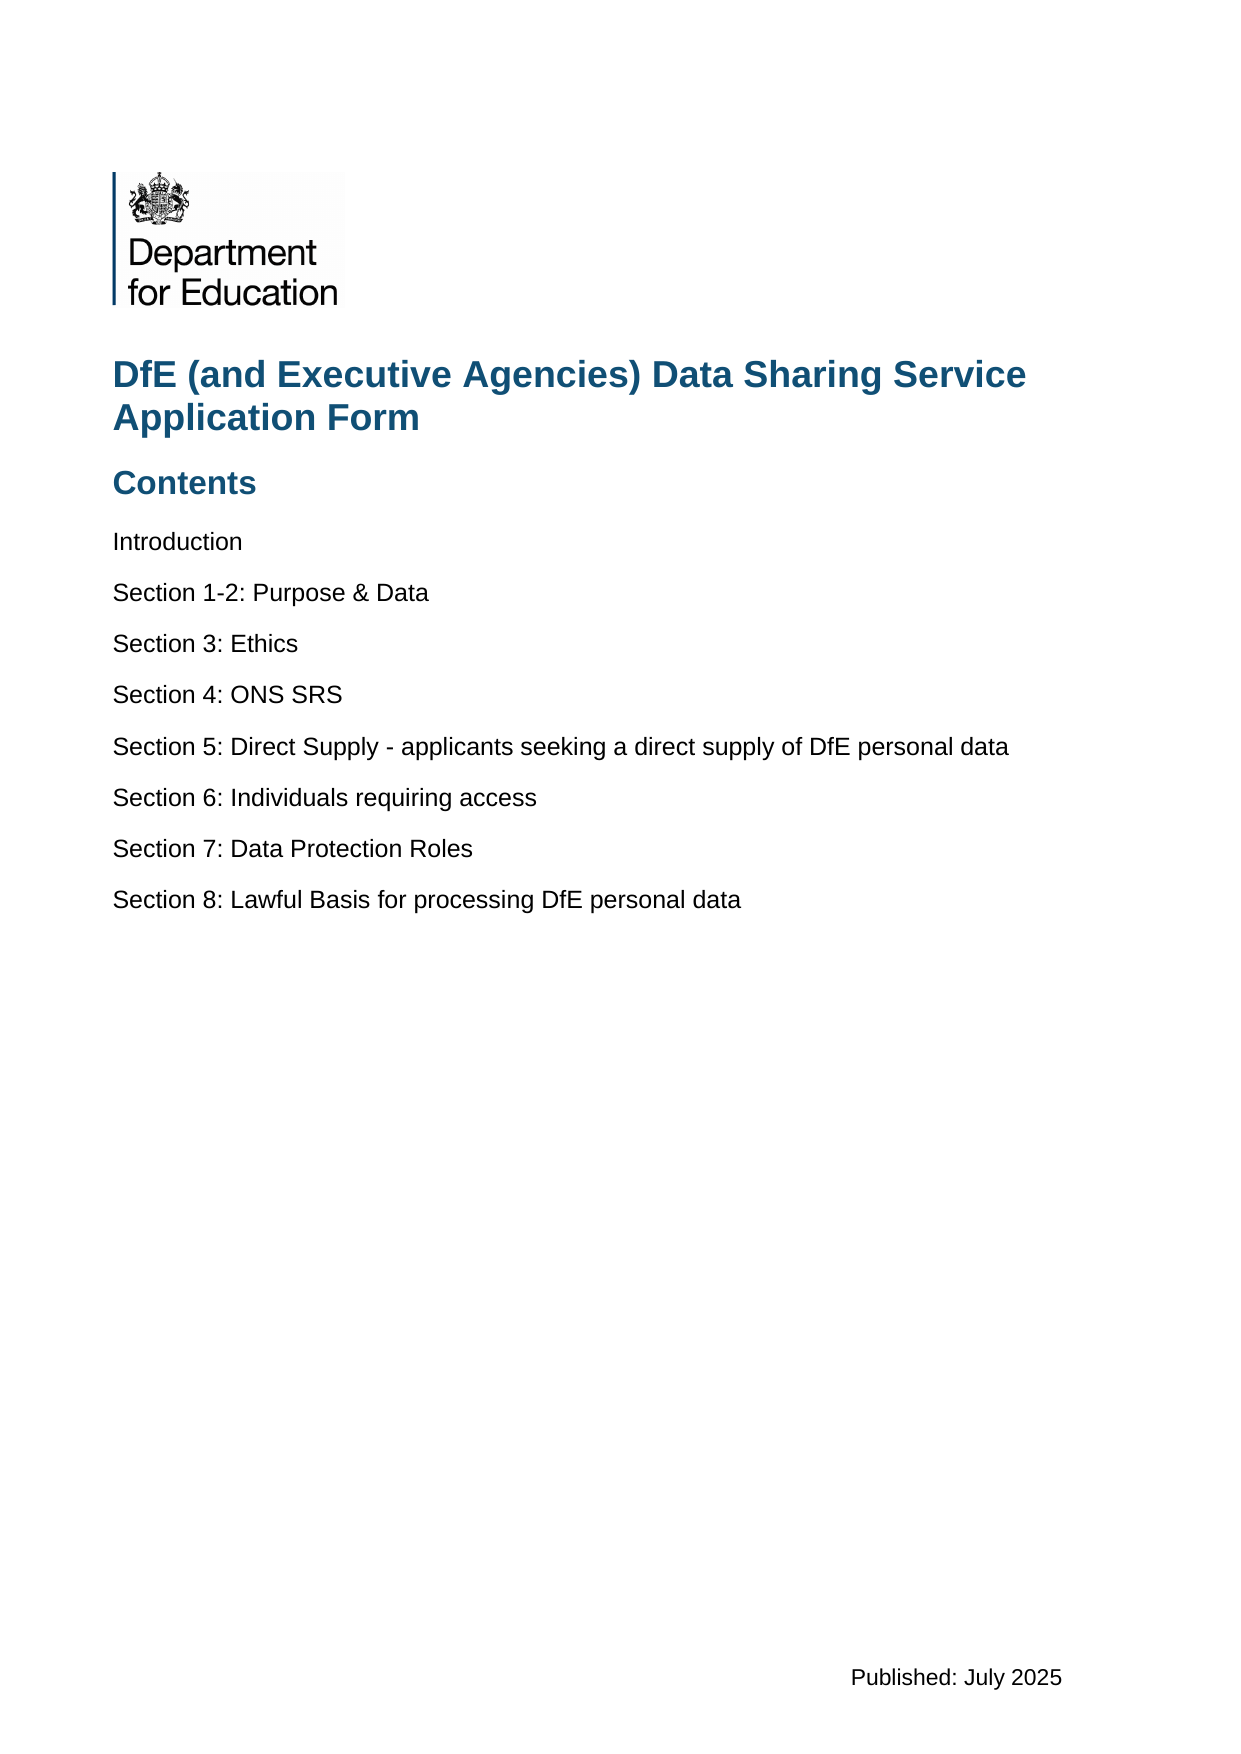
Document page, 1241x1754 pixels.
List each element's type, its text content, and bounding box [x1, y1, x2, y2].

text Section 4: ONS SRS [112, 680, 1128, 709]
text Introduction [112, 527, 1128, 556]
text Section 3: Ethics [112, 629, 1128, 658]
subtitle Contents [112, 463, 1128, 502]
picture [112, 172, 345, 308]
subtitle DfE (and Executive Agencies) Data Sharing Service Application Form [112, 352, 1128, 438]
text Section 8: Lawful Basis for processing DfE personal data [112, 885, 1128, 914]
text Section 1-2: Purpose & Data [112, 578, 1128, 607]
text Section 5: Direct Supply - applicants seeking a direct supply of DfE personal data [112, 731, 1128, 760]
text Section 7: Data Protection Roles [112, 834, 1128, 862]
text Section 6: Individuals requiring access [112, 783, 1128, 811]
